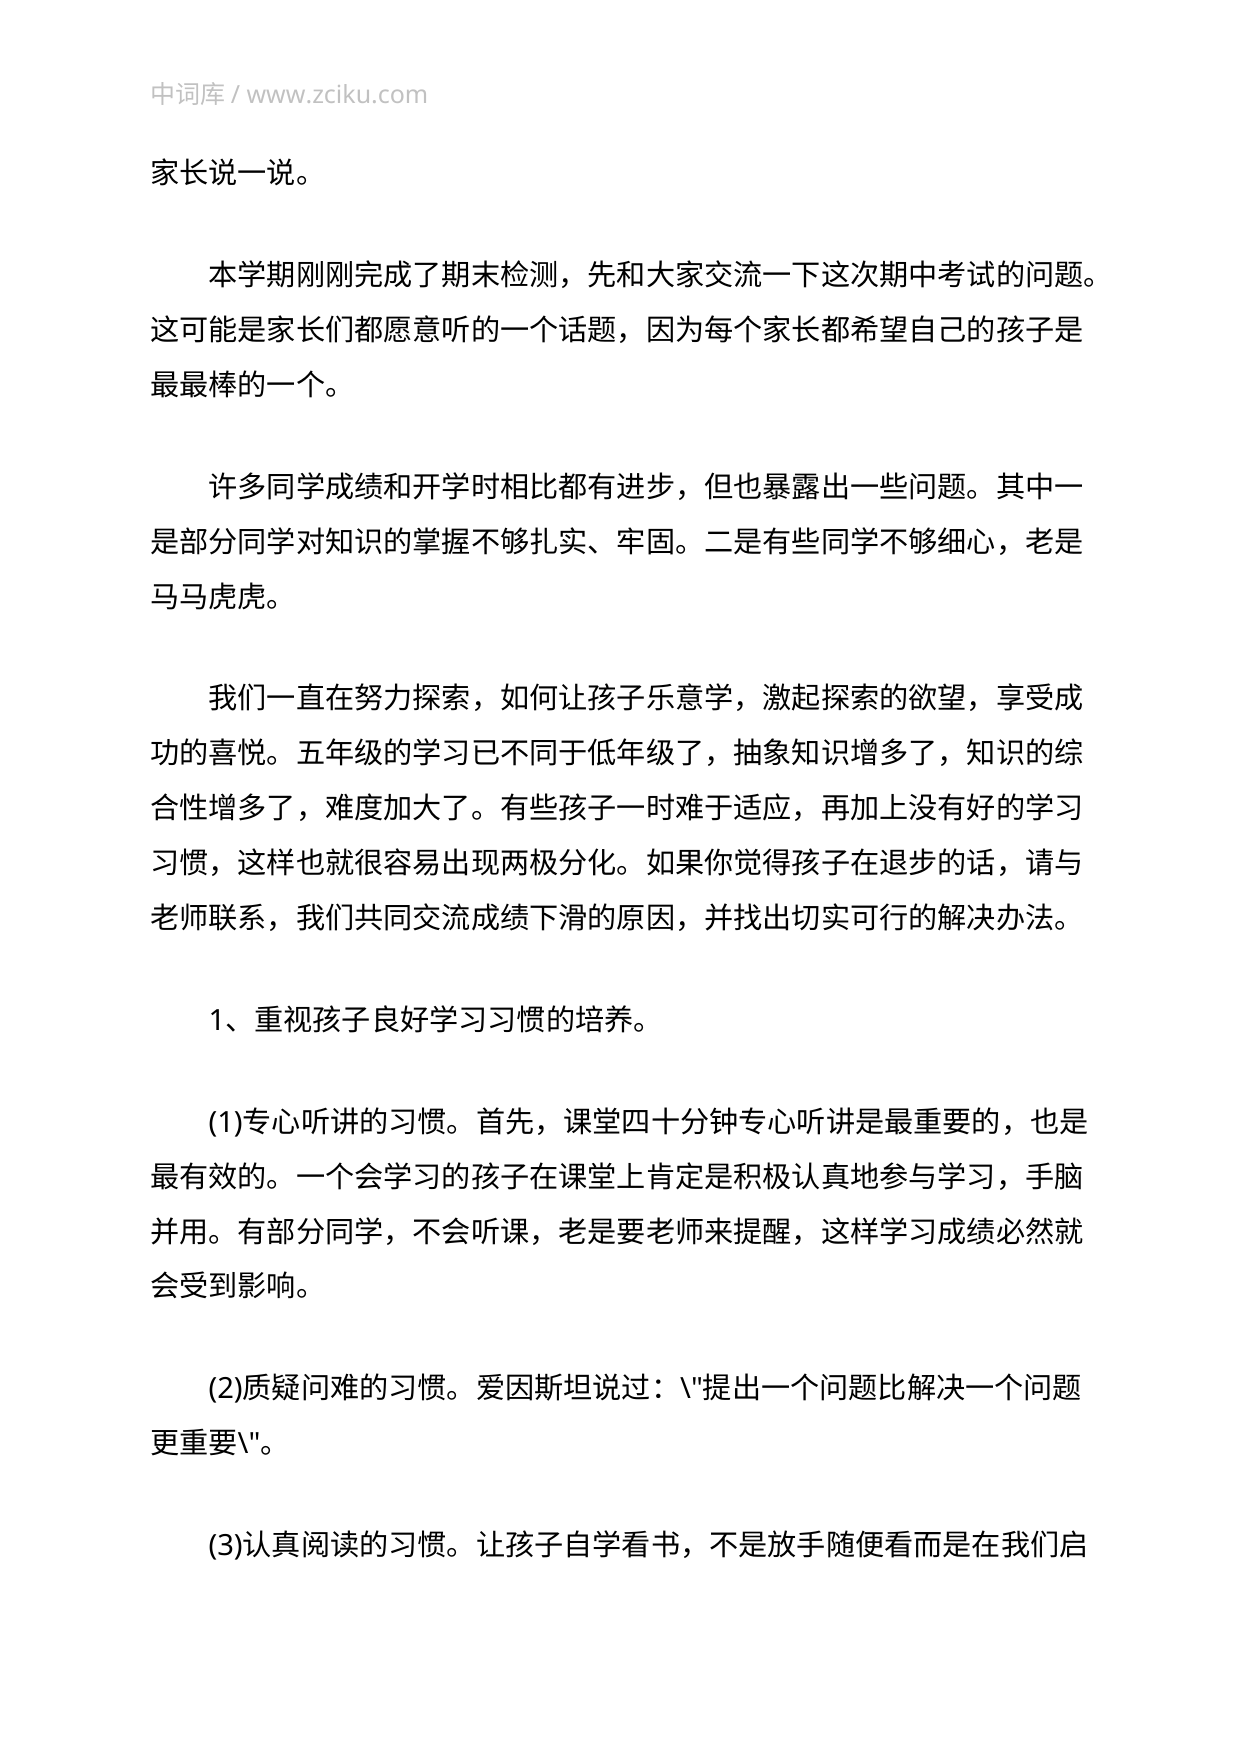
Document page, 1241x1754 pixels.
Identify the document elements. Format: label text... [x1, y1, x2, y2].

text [150, 1522, 1090, 1564]
text (1)专心听讲的习惯。首先，课堂四十分钟专心听讲是最重要的，也是最有效的。一个会学习的孩子在课堂上肯定是积极认真地参与学习，手脑并用。有部分同学，不会听课，老是要老师来提醒，这样学习成绩必然就会受到影响。 [150, 1098, 1090, 1305]
text 许多同学成绩和开学时相比都有进步，但也暴露出一些问题。其中一是部分同学对知识的掌握不够扎实、牢固。二是有些同学不够细心，老是马马虎虎。 [150, 463, 1090, 615]
text 本学期刚刚完成了期末检测，先和大家交流一下这次期中考试的问题。这可能是家长们都愿意听的一个话题，因为每个家长都希望自己的孩子是最最棒的一个。 [150, 252, 1090, 404]
text 1、重视孩子良好学习习惯的培养。 [150, 996, 1090, 1039]
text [150, 150, 1090, 192]
text 我们一直在努力探索，如何让孩子乐意学，激起探索的欲望，享受成功的喜悦。五年级的学习已不同于低年级了，抽象知识增多了，知识的综合性增多了，难度加大了。有些孩子一时难于适应，再加上没有好的学习习惯，这样也就很容易出现两极分化。如果你觉得孩子在退步的话，请与老师联系，我们共同交流成绩下滑的原因，并找出切实可行的解决办法。 [150, 675, 1090, 937]
text (2)质疑问难的习惯。爱因斯坦说过：\"提出一个问题比解决一个问题更重要\"。 [150, 1365, 1090, 1462]
